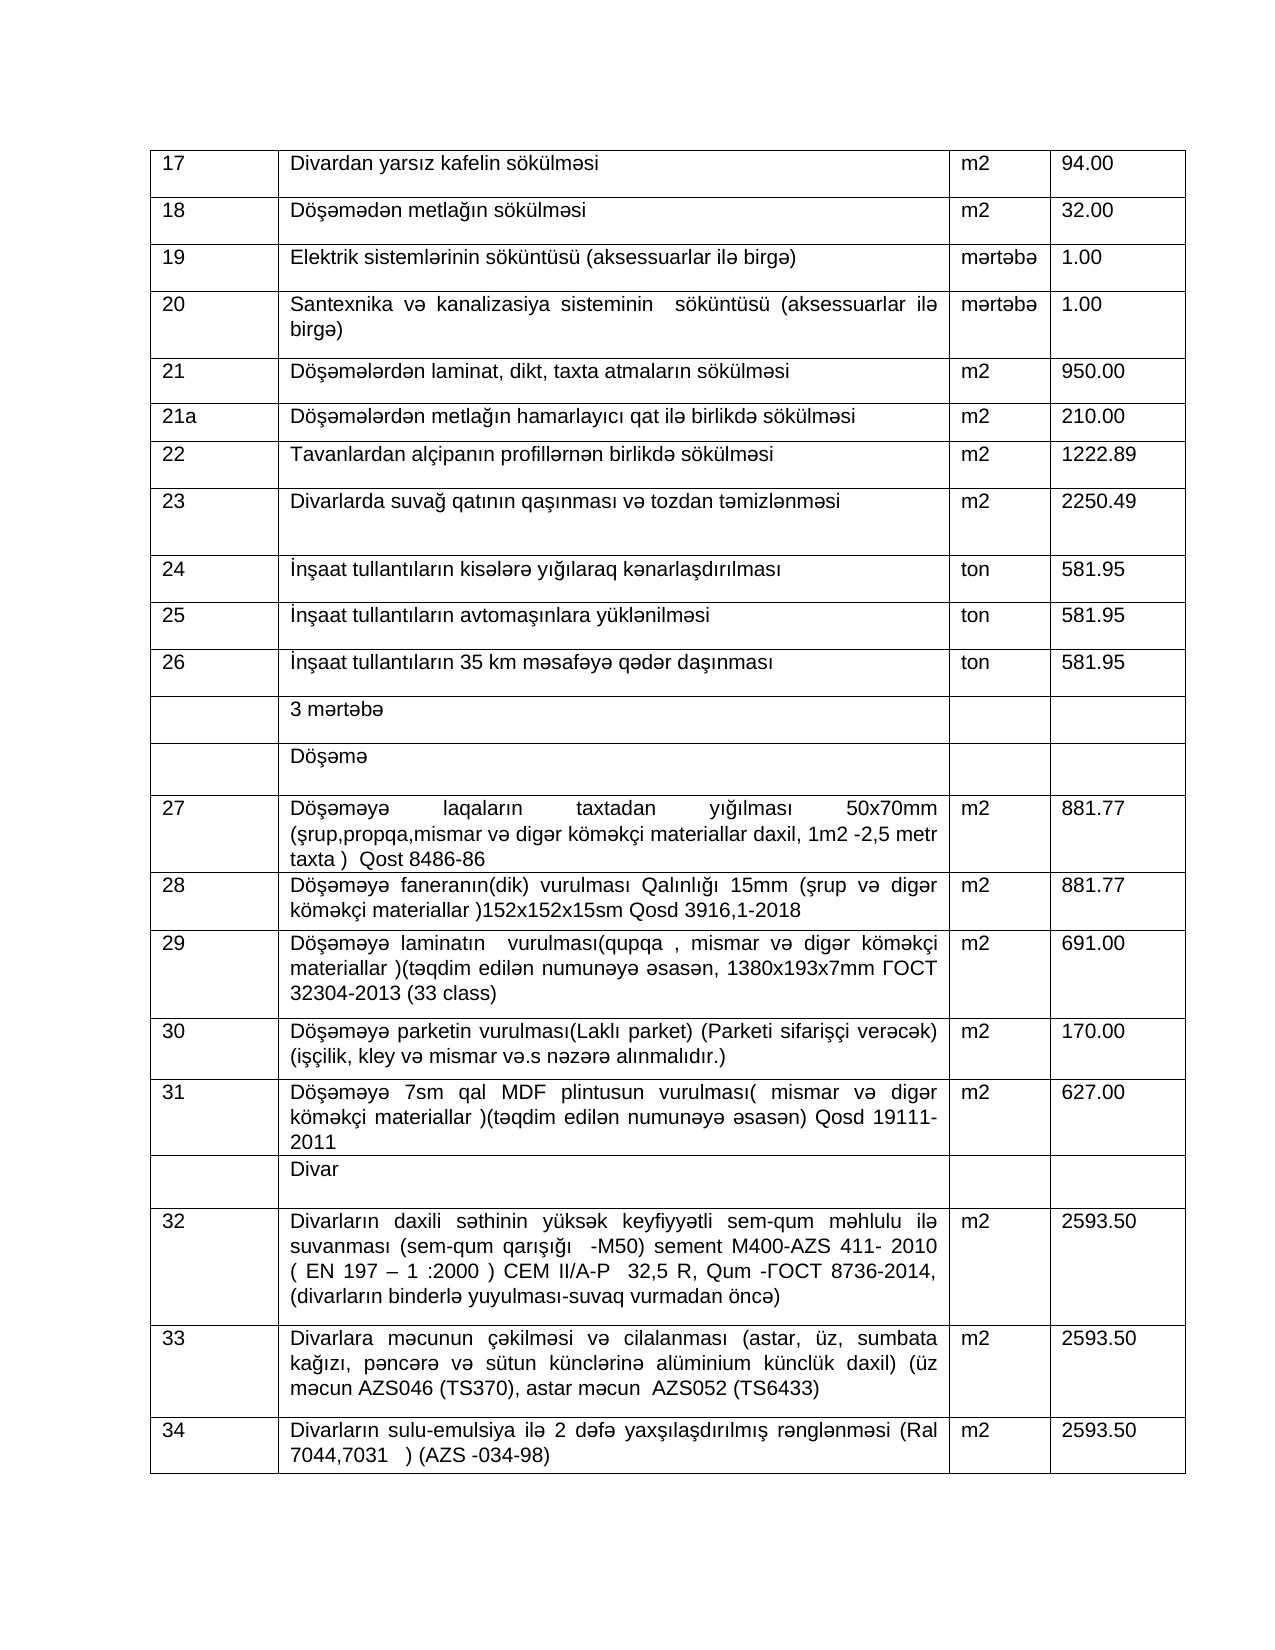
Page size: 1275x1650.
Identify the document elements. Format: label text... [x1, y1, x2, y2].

table_cell 2593.50 [1051, 1418, 1185, 1473]
table_cell Döşəməyə 7sm qal MDF plintusun vurulması( mismar və digər köməkçi materiallar )(təqdim edilən numunəyə əsasən) Qosd 19111-2011 [279, 1080, 949, 1155]
table_cell 581.95 [1051, 556, 1185, 602]
table_cell Divardan yarsız kafelin sökülməsi [279, 151, 949, 197]
table_cell [151, 1156, 278, 1208]
table_cell 2593.50 [1051, 1326, 1185, 1417]
table_cell 19 [151, 245, 278, 291]
table_cell [1051, 1156, 1185, 1208]
table_cell Divarlarda suvağ qatının qaşınması və tozdan təmizlənməsi [279, 489, 949, 555]
table_cell 32 [151, 1209, 278, 1325]
table_cell İnşaat tullantıların avtomaşınlara yüklənilməsi [279, 603, 949, 649]
table_cell Tavanlardan alçipanın profillərnən birlikdə sökülməsi [279, 442, 949, 488]
table_cell 31 [151, 1080, 278, 1155]
table_cell ton [950, 650, 1050, 696]
table_cell 34 [151, 1418, 278, 1473]
table_cell Döşəmələrdən laminat, dikt, taxta atmaların sökülməsi [279, 359, 949, 403]
table_cell Döşəməyə faneranın(dik) vurulması Qalınlığı 15mm (şrup və digər köməkçi materiallar )152x152x15sm Qosd 3916,1-2018 [279, 873, 949, 930]
table_cell m2 [950, 1209, 1050, 1325]
table_cell 881.77 [1051, 873, 1185, 930]
table_cell m2 [950, 931, 1050, 1017]
table_cell mərtəbə [950, 292, 1050, 358]
table_cell İnşaat tullantıların 35 km məsafəyə qədər daşınması [279, 650, 949, 696]
table_cell Döşəməyə parketin vurulması(Laklı parket) (Parketi sifarişçi verəcək)(işçilik, kley və mismar və.s nəzərə alınmalıdır.) [279, 1019, 949, 1079]
table_cell [1051, 697, 1185, 743]
table_cell Divarların daxili səthinin yüksək keyfiyyətli sem-qum məhlulu ilə suvanması (sem-qum qarışığı -M50) sement M400-AZS 411- 2010 ( EN 197 – 1 :2000 ) CEM II/A-P 32,5 R, Qum -ГОСТ 8736-2014,(divarların binderlə yuyulması-suvaq vurmadan öncə) [279, 1209, 949, 1325]
table_cell 33 [151, 1326, 278, 1417]
table_cell 21 [151, 359, 278, 403]
table_cell 581.95 [1051, 650, 1185, 696]
table_cell m2 [950, 873, 1050, 930]
table_cell 950.00 [1051, 359, 1185, 403]
table_cell 2250.49 [1051, 489, 1185, 555]
table_cell [1051, 744, 1185, 795]
table_cell 24 [151, 556, 278, 602]
table_cell Santexnika və kanalizasiya sisteminin söküntüsü (aksessuarlar ilə birgə) [279, 292, 949, 358]
table_cell Döşəmədən metlağın sökülməsi [279, 198, 949, 244]
table_cell 29 [151, 931, 278, 1017]
table_cell Divar [279, 1156, 949, 1208]
table_cell 1.00 [1051, 292, 1185, 358]
table_cell m2 [950, 198, 1050, 244]
table_cell [151, 744, 278, 795]
table_cell m2 [950, 1080, 1050, 1155]
table_cell Elektrik sistemlərinin söküntüsü (aksessuarlar ilə birgə) [279, 245, 949, 291]
table_cell 27 [151, 796, 278, 872]
table_cell 18 [151, 198, 278, 244]
table_cell 210.00 [1051, 404, 1185, 441]
table_cell 881.77 [1051, 796, 1185, 872]
table_cell m2 [950, 442, 1050, 488]
table_cell 1.00 [1051, 245, 1185, 291]
table_cell ton [950, 556, 1050, 602]
table_cell m2 [950, 404, 1050, 441]
table_cell 691.00 [1051, 931, 1185, 1017]
table_cell 170.00 [1051, 1019, 1185, 1079]
table_cell m2 [950, 151, 1050, 197]
table_cell m2 [950, 796, 1050, 872]
table_cell [950, 1156, 1050, 1208]
table_cell 17 [151, 151, 278, 197]
table_cell 581.95 [1051, 603, 1185, 649]
table_cell Döşəməyə laminatın vurulması(qupqa , mismar və digər köməkçi materiallar )(təqdim edilən numunəyə əsasən, 1380x193x7mm ГОСТ 32304-2013 (33 class) [279, 931, 949, 1017]
table_cell [950, 697, 1050, 743]
table_cell Divarların sulu-emulsiya ilə 2 dəfə yaxşılaşdırılmış rənglənməsi (Ral 7044,7031 ) (AZS -034-98) [279, 1418, 949, 1473]
table_cell 21a [151, 404, 278, 441]
table_cell mərtəbə [950, 245, 1050, 291]
table_cell Döşəməyə laqaların taxtadan yığılması 50x70mm (şrup,propqa,mismar və digər köməkçi materiallar daxil, 1m2 -2,5 metr taxta ) Qost 8486-86 [279, 796, 949, 872]
table_cell m2 [950, 489, 1050, 555]
table_cell ton [950, 603, 1050, 649]
table_cell 2593.50 [1051, 1209, 1185, 1325]
table_cell 28 [151, 873, 278, 930]
table_cell 26 [151, 650, 278, 696]
table_cell 627.00 [1051, 1080, 1185, 1155]
table_cell m2 [950, 1019, 1050, 1079]
table_cell [950, 744, 1050, 795]
table_cell m2 [950, 1326, 1050, 1417]
table_cell İnşaat tullantıların kisələrə yığılaraq kənarlaşdırılması [279, 556, 949, 602]
table_cell 25 [151, 603, 278, 649]
table_cell m2 [950, 1418, 1050, 1473]
table_cell 30 [151, 1019, 278, 1079]
table_cell 20 [151, 292, 278, 358]
table_cell 32.00 [1051, 198, 1185, 244]
table_cell 94.00 [1051, 151, 1185, 197]
table_cell [151, 697, 278, 743]
table_cell 22 [151, 442, 278, 488]
table_cell 1222.89 [1051, 442, 1185, 488]
table_cell m2 [950, 359, 1050, 403]
table_cell Döşəmələrdən metlağın hamarlayıcı qat ilə birlikdə sökülməsi [279, 404, 949, 441]
table_cell 23 [151, 489, 278, 555]
table_cell Döşəmə [279, 744, 949, 795]
table_cell 3 mərtəbə [279, 697, 949, 743]
table_cell Divarlara məcunun çəkilməsi və cilalanması (astar, üz, sumbata kağızı, pəncərə və sütun künclərinə alüminium künclük daxil) (üz məcun AZS046 (TS370), astar məcun AZS052 (TS6433) [279, 1326, 949, 1417]
